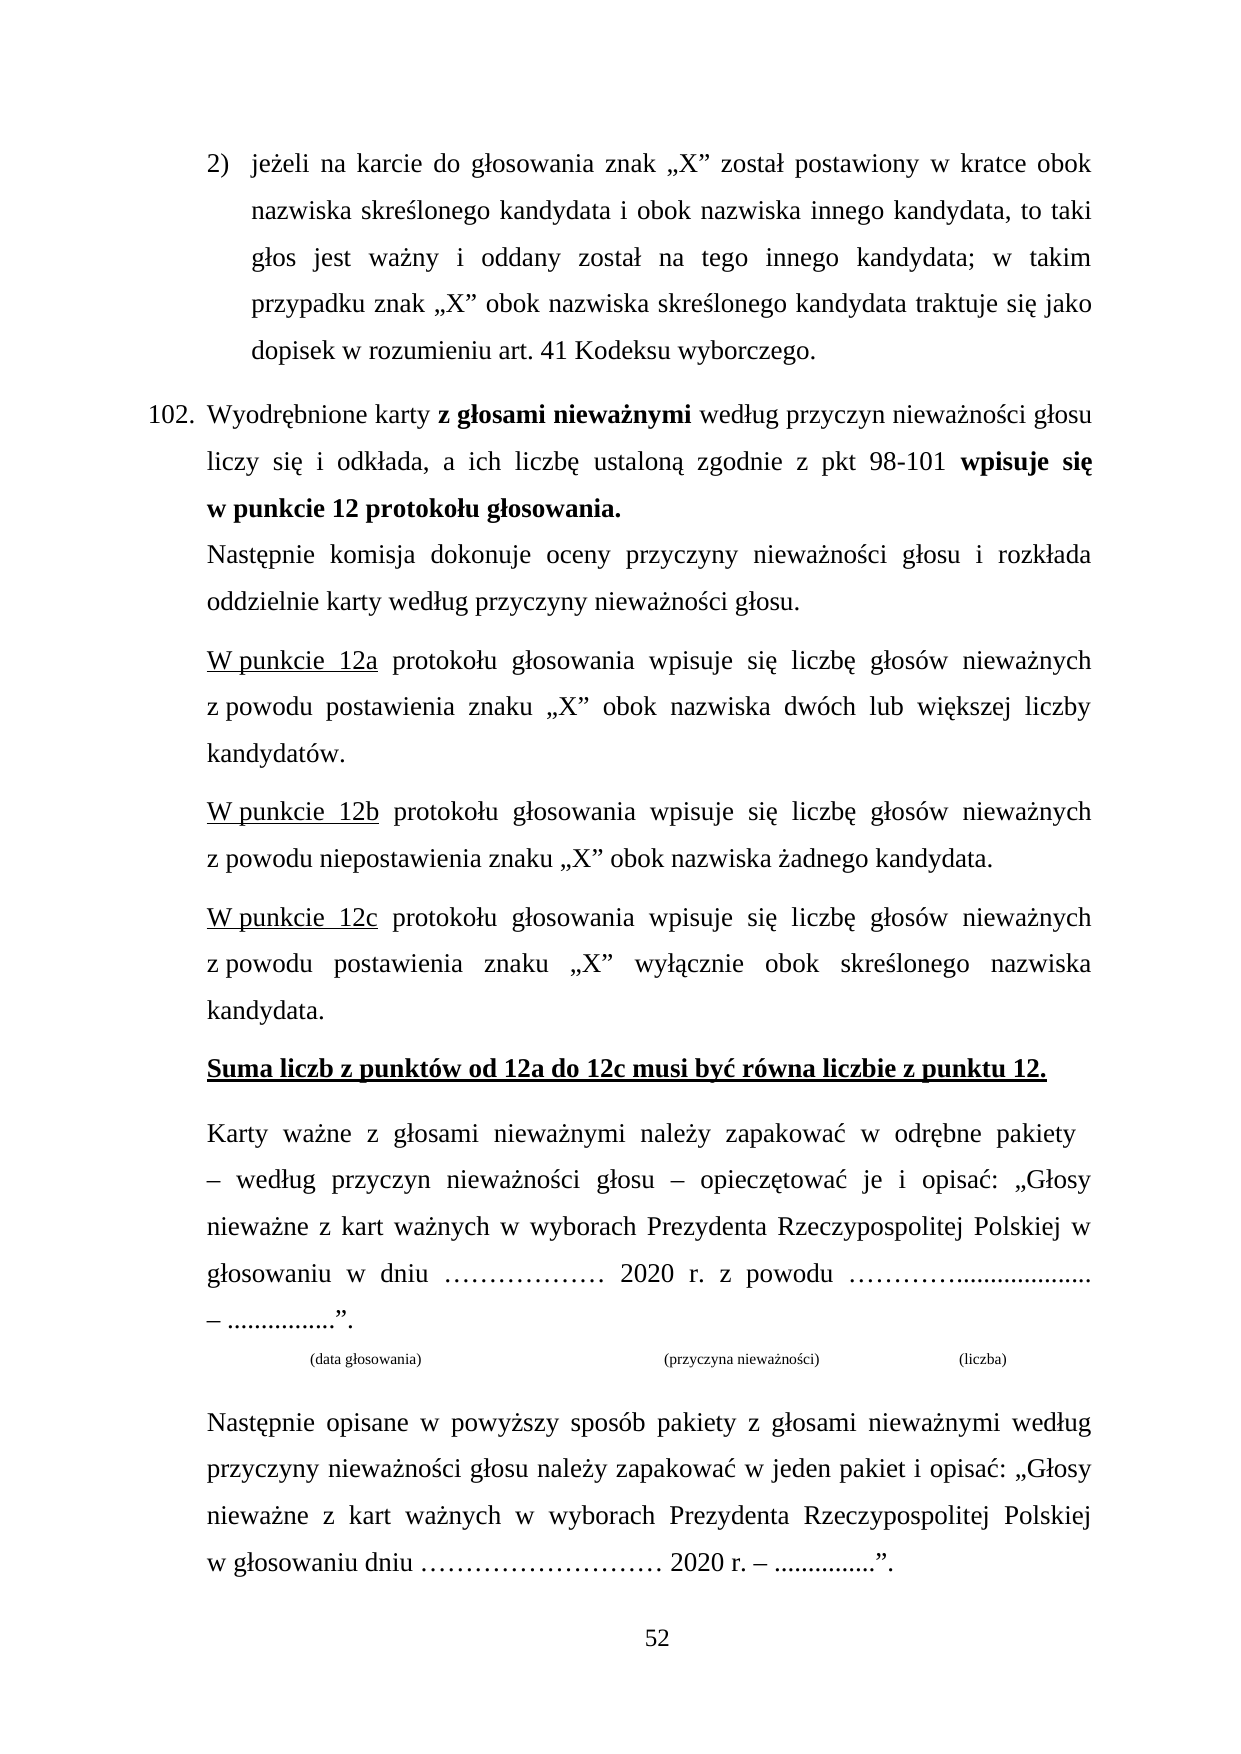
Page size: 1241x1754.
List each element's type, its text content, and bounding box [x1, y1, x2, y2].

text Suma liczb z punktów od 12a do 12c musi być równa liczbie z punktu 12. [207, 1052, 1093, 1083]
text Karty ważne z głosami nieważnymi należy zapakować w odrębne pakiety – według przyczyn nieważności głosu – opieczętować je i opisać: „Głosy nieważne z kart ważnych w wyborach Prezydenta Rzeczypospolitej Polskiej w głosowaniu w dniu ……………… 2020 r. z powodu ………….................... – ................”. [207, 1117, 1093, 1334]
list Wyodrębnione karty z głosami nieważnymi według przyczyn nieważności głosu liczy się i odkłada, a ich liczbę ustaloną zgodnie z pkt 98-101 wpisuje się w punkcie 12 protokołu głosowania. [148, 399, 1093, 523]
text Następnie opisane w powyższy sposób pakiety z głosami nieważnymi według przyczyny nieważności głosu należy zapakować w jeden pakiet i opisać: „Głosy nieważne z kart ważnych w wyborach Prezydenta Rzeczypospolitej Polskiej w głosowaniu dniu ……………………… 2020 r. – ...............”. [207, 1406, 1093, 1577]
list jeżeli na karcie do głosowania znak „X” został postawiony w kratce obok nazwiska skreślonego kandydata i obok nazwiska innego kandydata, to taki głos jest ważny i oddany został na tego innego kandydata; w takim przypadku znak „X” obok nazwiska skreślonego kandydata traktuje się jako dopisek w rozumieniu art. 41 Kodeksu wyborczego. [207, 148, 1093, 365]
text (data głosowania) (przyczyna nieważności) (liczba) [310, 1350, 1093, 1381]
text W punkcie 12a protokołu głosowania wpisuje się liczbę głosów nieważnych z powodu postawienia znaku „X” obok nazwiska dwóch lub większej liczby kandydatów. [207, 644, 1093, 768]
list Następnie komisja dokonuje oceny przyczyny nieważności głosu i rozkłada oddzielnie karty według przyczyny nieważności głosu. [207, 539, 1093, 616]
text W punkcie 12c protokołu głosowania wpisuje się liczbę głosów nieważnych z powodu postawienia znaku „X” wyłącznie obok skreślonego nazwiska kandydata. [207, 901, 1093, 1025]
text W punkcie 12b protokołu głosowania wpisuje się liczbę głosów nieważnych z powodu niepostawienia znaku „X” obok nazwiska żadnego kandydata. [207, 796, 1093, 873]
